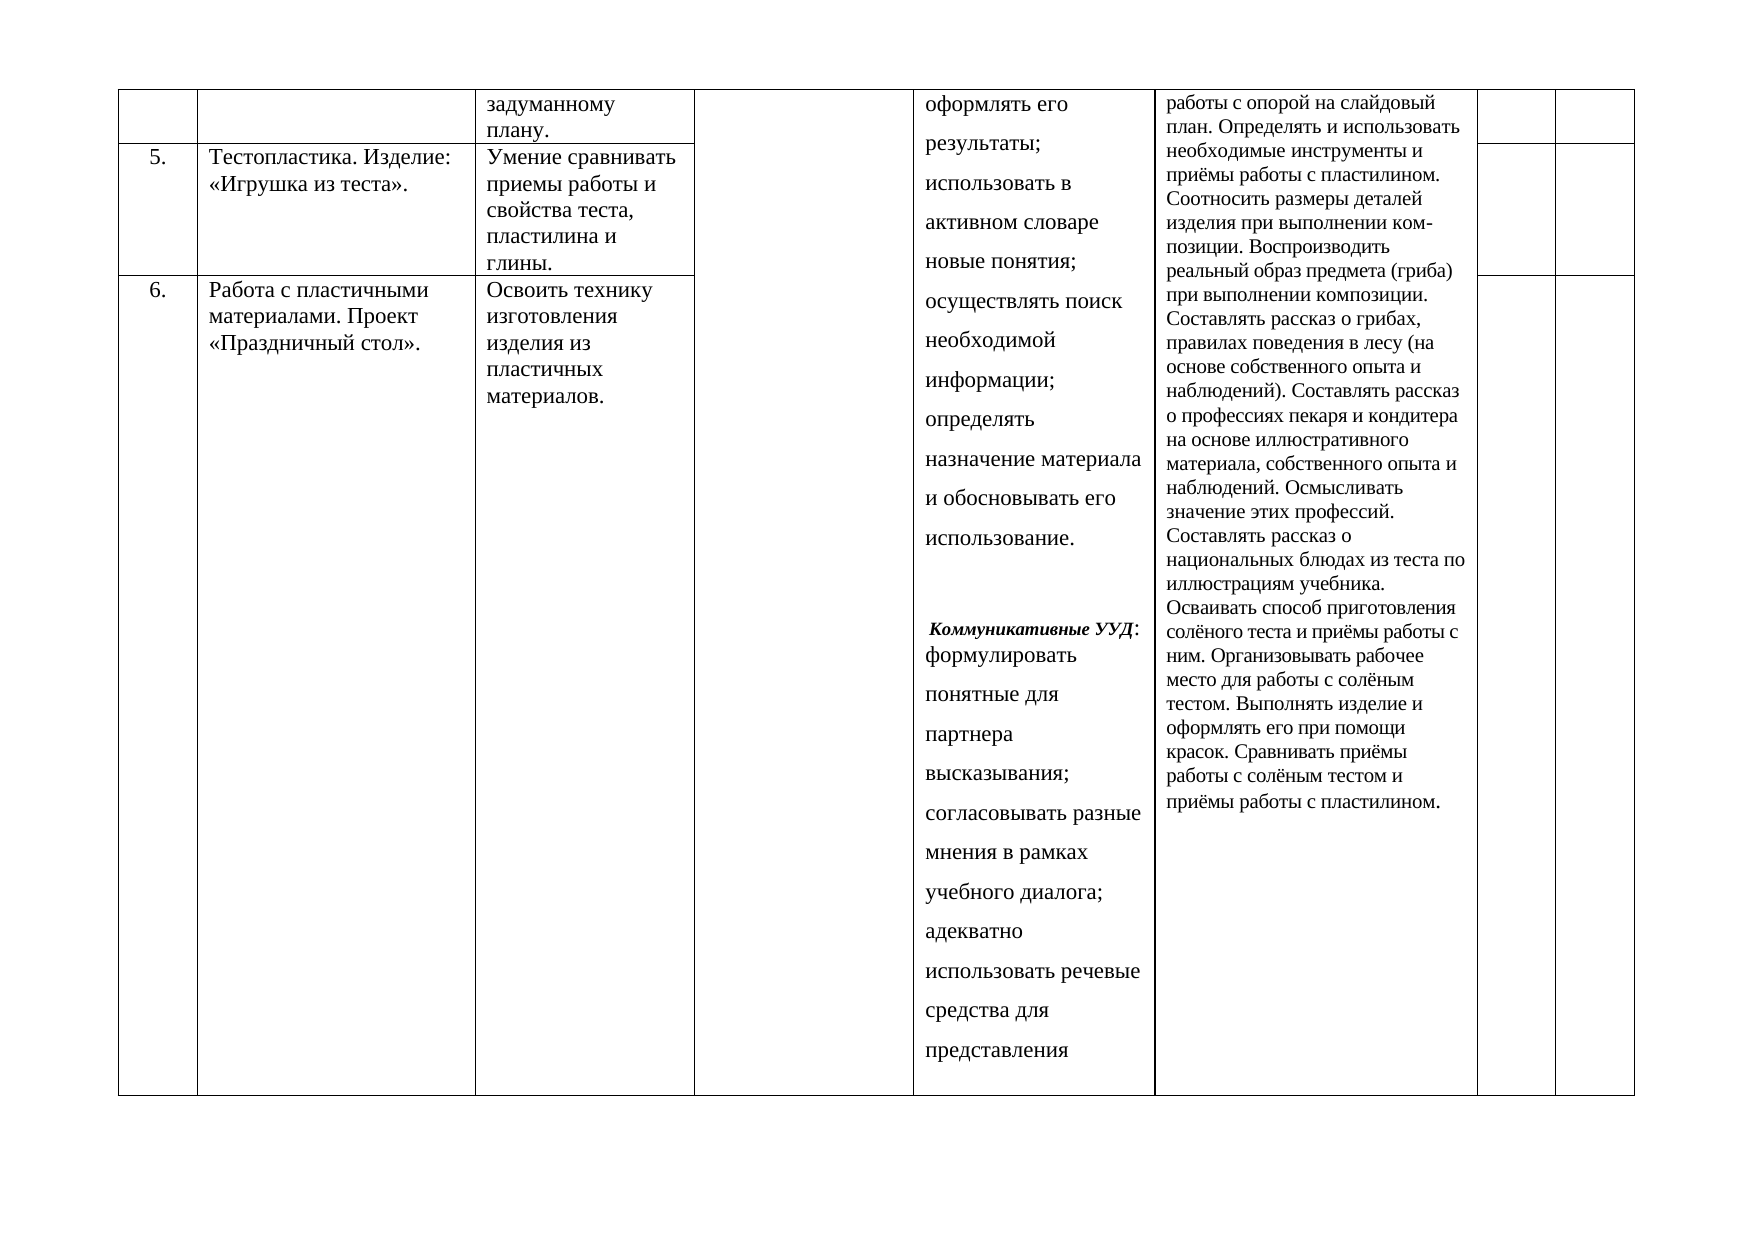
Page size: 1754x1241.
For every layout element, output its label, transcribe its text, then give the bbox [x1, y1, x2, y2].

table_cell Умение сравнивать приемы работы и свойства теста, пластилина и глины. [476, 144, 694, 275]
table_cell [1556, 276, 1634, 1095]
table_cell [1478, 90, 1555, 142]
table_cell [1556, 90, 1634, 142]
table_cell 6. [119, 276, 197, 1095]
table_cell [1478, 144, 1555, 275]
table_cell 5. [119, 144, 197, 275]
table_cell 4. [119, 90, 197, 142]
table_cell Тестопластика. Изделие: «Игрушка из теста». [198, 144, 475, 275]
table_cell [198, 276, 475, 1095]
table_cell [198, 90, 475, 142]
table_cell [476, 276, 694, 1095]
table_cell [476, 90, 694, 142]
table_cell [1478, 276, 1555, 1095]
table_cell [1556, 144, 1634, 275]
